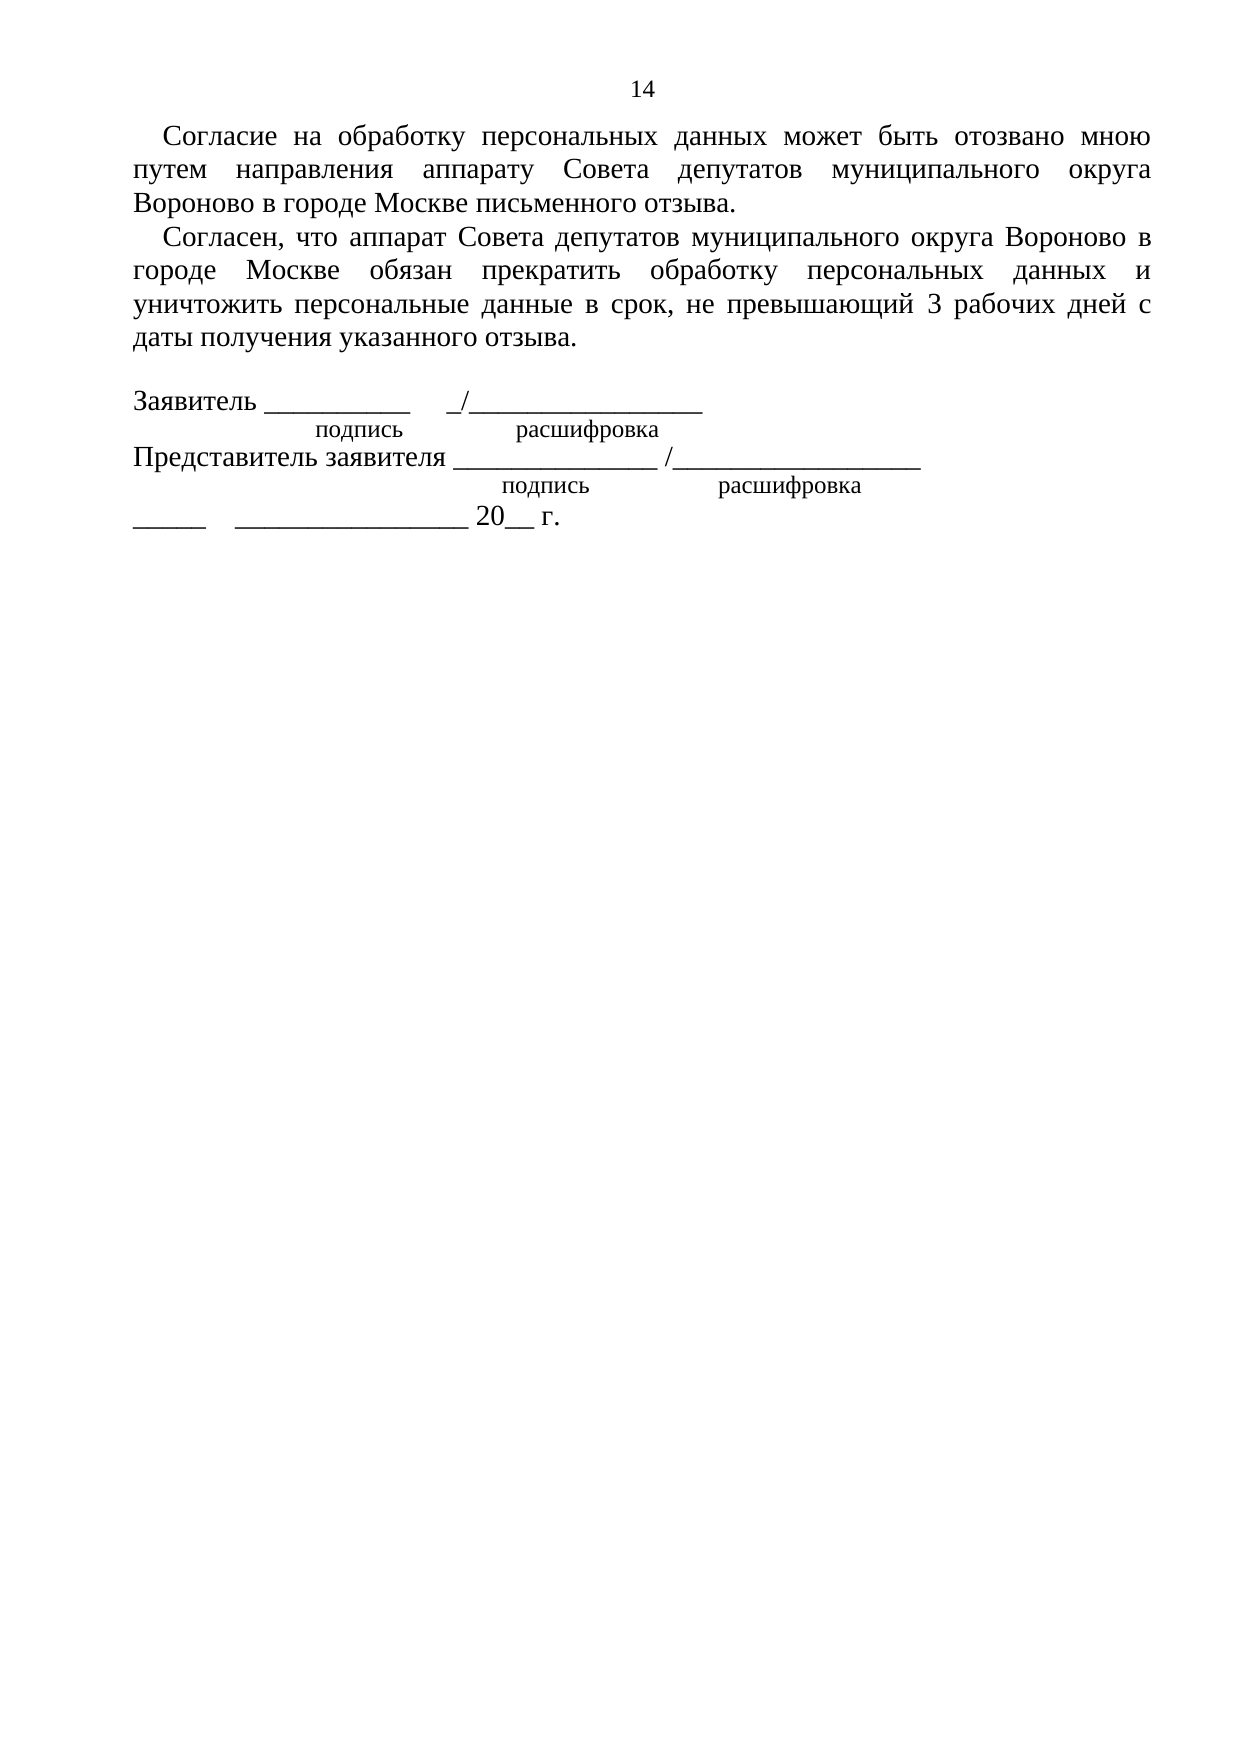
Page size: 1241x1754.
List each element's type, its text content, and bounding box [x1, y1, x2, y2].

text Представитель заявителя ______________ /_________________ [133, 442, 1152, 472]
text Согласен, что аппарат Совета депутатов муниципального округа Вороново в городе Москве обязан прекратить обработку персональных данных и уничтожить персональные данные в срок, не превышающий 3 рабочих дней с даты получения указанного отзыва. [133, 219, 1152, 353]
text Заявитель __________ _/________________ [133, 386, 1152, 417]
text Согласие на обработку персональных данных может быть отозвано мною путем направления аппарату Совета депутатов муниципального округа Вороново в городе Москве письменного отзыва. [133, 118, 1152, 219]
text подпись расшифровка [133, 472, 1152, 498]
text _____ ________________ 20__ г. [133, 498, 1152, 532]
text подпись расшифровка [133, 417, 1152, 442]
